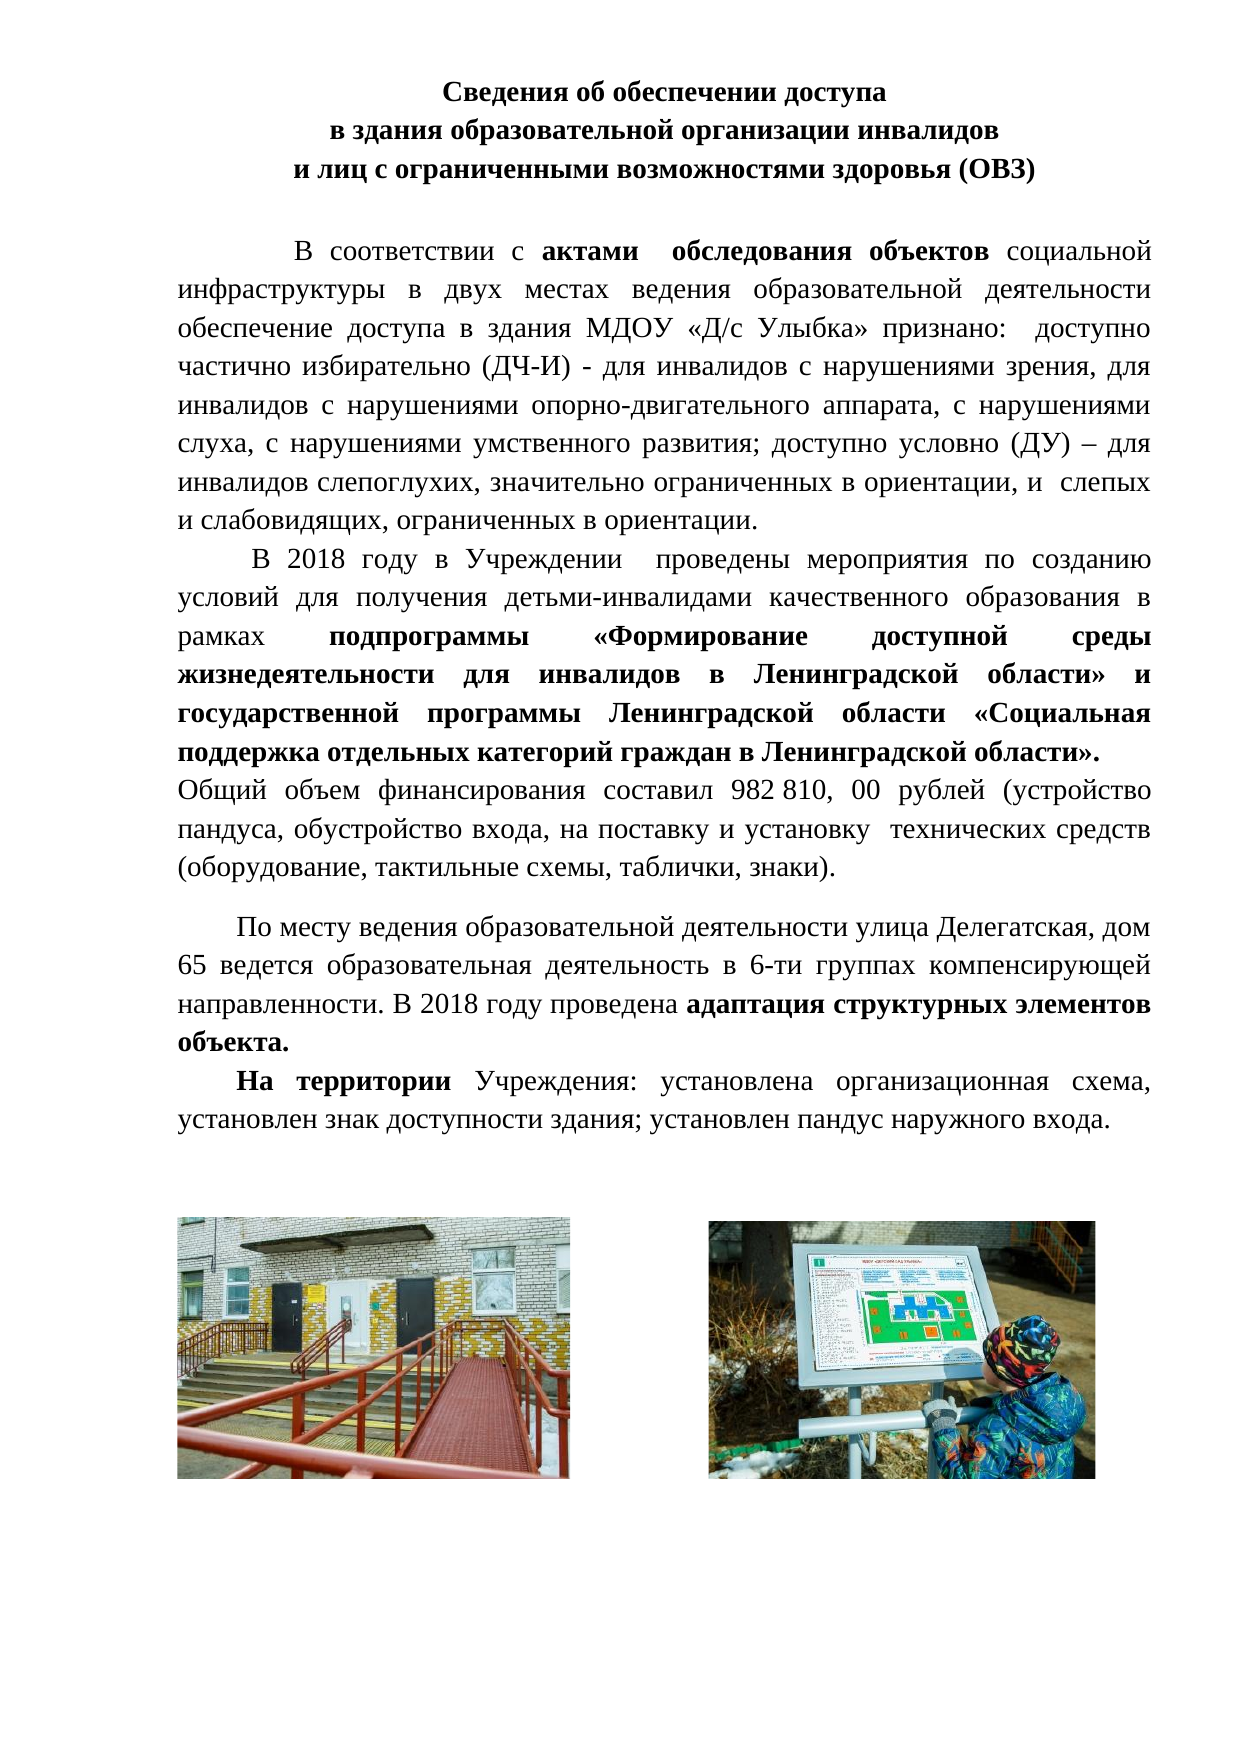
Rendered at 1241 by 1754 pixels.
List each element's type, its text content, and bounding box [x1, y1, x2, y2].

text В 2018 году в Учреждении проведены мероприятия по созданию условий для получения детьми-инвалидами качественного образования в рамках подпрограммы «Формирование доступной среды жизнедеятельности для инвалидов в Ленинградской области» и государственной программы Ленинградской области «Социальная поддержка отдельных категорий граждан в Ленинградской области». [177, 541, 1152, 767]
text На территории Учреждения: установлена организационная схема, установлен знак доступности здания; установлен пандус наружного входа. [177, 1063, 1152, 1135]
text По месту ведения образовательной деятельности улица Делегатская, дом 65 ведется образовательная деятельность в 6-ти группах компенсирующей направленности. В 2018 году проведена адаптация структурных элементов объекта. [177, 909, 1152, 1058]
picture [177, 1217, 571, 1479]
text в здания образовательной организации инвалидов [177, 112, 1152, 146]
text и лиц с ограниченными возможностями здоровья (ОВЗ) [177, 151, 1152, 184]
picture [708, 1221, 1096, 1479]
text Общий объем финансирования составил 982 810, 00 рублей (устройство пандуса, обустройство входа, на поставку и установку технических средств (оборудование, тактильные схемы, таблички, знаки). [177, 772, 1152, 883]
text Сведения об обеспечении доступа [177, 74, 1152, 107]
picture [996, 1474, 1010, 1479]
text В соответствии с актами обследования объектов социальной инфраструктуры в двух местах ведения образовательной деятельности обеспечение доступа в здания МДОУ «Д/с Улыбка» признано: доступно частично избирательно (ДЧ-И) - для инвалидов с нарушениями зрения, для инвалидов с нарушениями опорно-двигательного аппарата, с нарушениями слуха, с нарушениями умственного развития; доступно условно (ДУ) – для инвалидов слепоглухих, значительно ограниченных в ориентации, и слепых и слабовидящих, ограниченных в ориентации. [177, 233, 1152, 536]
